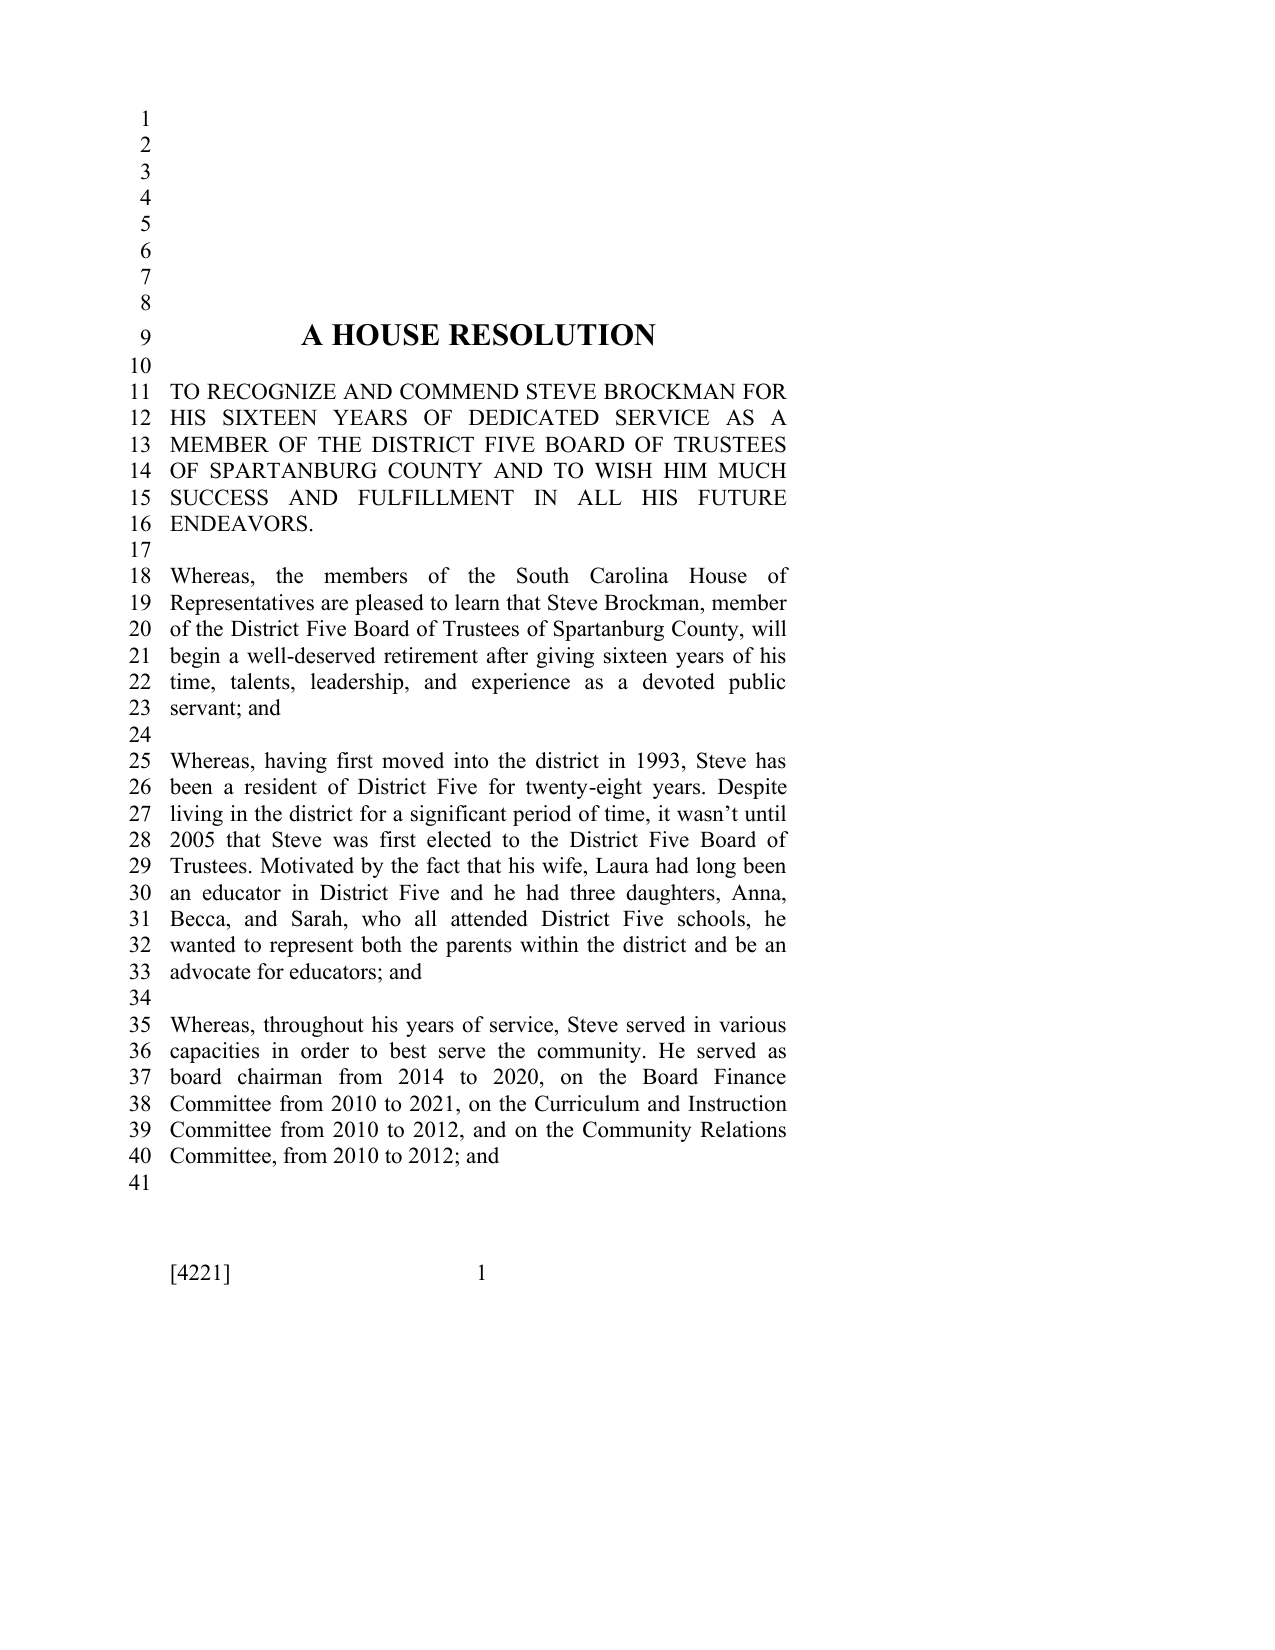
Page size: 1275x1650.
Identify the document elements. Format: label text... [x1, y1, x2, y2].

text A HOUSE RESOLUTION [169, 316, 787, 352]
text Whereas, having first moved into the district in 1993, Steve has been a resident of District Five for twenty-eight years. Despite living in the district for a significant period of time, it wasn’t until 2005 that Steve was first elected to the District Five Board of Trustees. Motivated by the fact that his wife, Laura had long been an educator in District Five and he had three daughters, Anna, Becca, and Sarah, who all attended District Five schools, he wanted to represent both the parents within the district and be an advocate for educators; and [169, 747, 787, 984]
text Whereas, throughout his years of service, Steve served in various capacities in order to best serve the community. He served as board chairman from 2014 to 2020, on the Board Finance Committee from 2010 to 2021, on the Curriculum and Instruction Committee from 2010 to 2012, and on the Community Relations Committee, from 2010 to 2012; and [169, 1011, 787, 1169]
text TO RECOGNIZE AND COMMEND STEVE BROCKMAN FOR HIS SIXTEEN YEARS OF DEDICATED SERVICE AS A MEMBER OF THE DISTRICT FIVE BOARD OF TRUSTEES OF SPARTANBURG COUNTY AND TO WISH HIM MUCH SUCCESS AND FULFILLMENT IN ALL HIS FUTURE ENDEAVORS. [169, 378, 787, 536]
text Whereas, the members of the South Carolina House of Representatives are pleased to learn that Steve Brockman, member of the District Five Board of Trustees of Spartanburg County, will begin a well-deserved retirement after giving sixteen years of his time, talents, leadership, and experience as a devoted public servant; and [169, 563, 787, 721]
